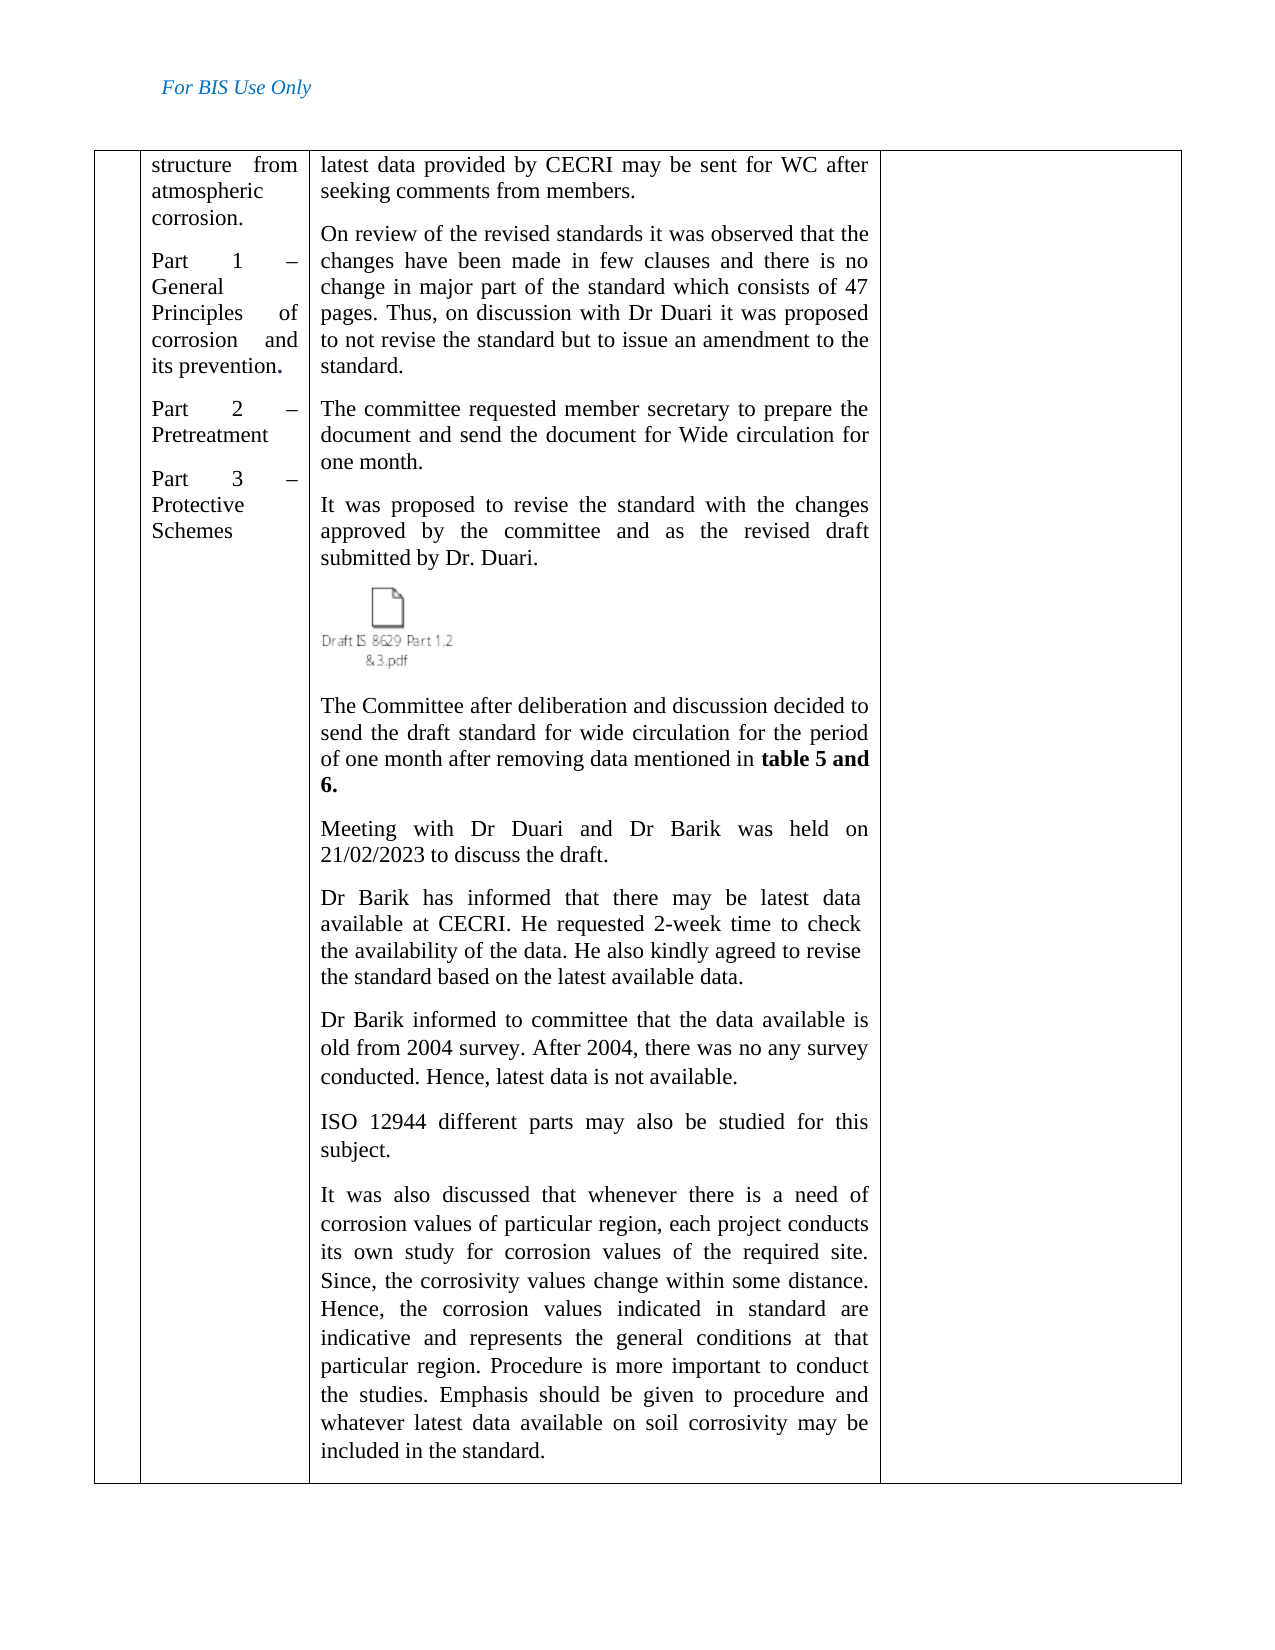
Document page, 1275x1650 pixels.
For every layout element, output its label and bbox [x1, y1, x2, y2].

table_cell [141, 151, 309, 1483]
table_cell [95, 151, 140, 1483]
table_cell [310, 151, 880, 1483]
